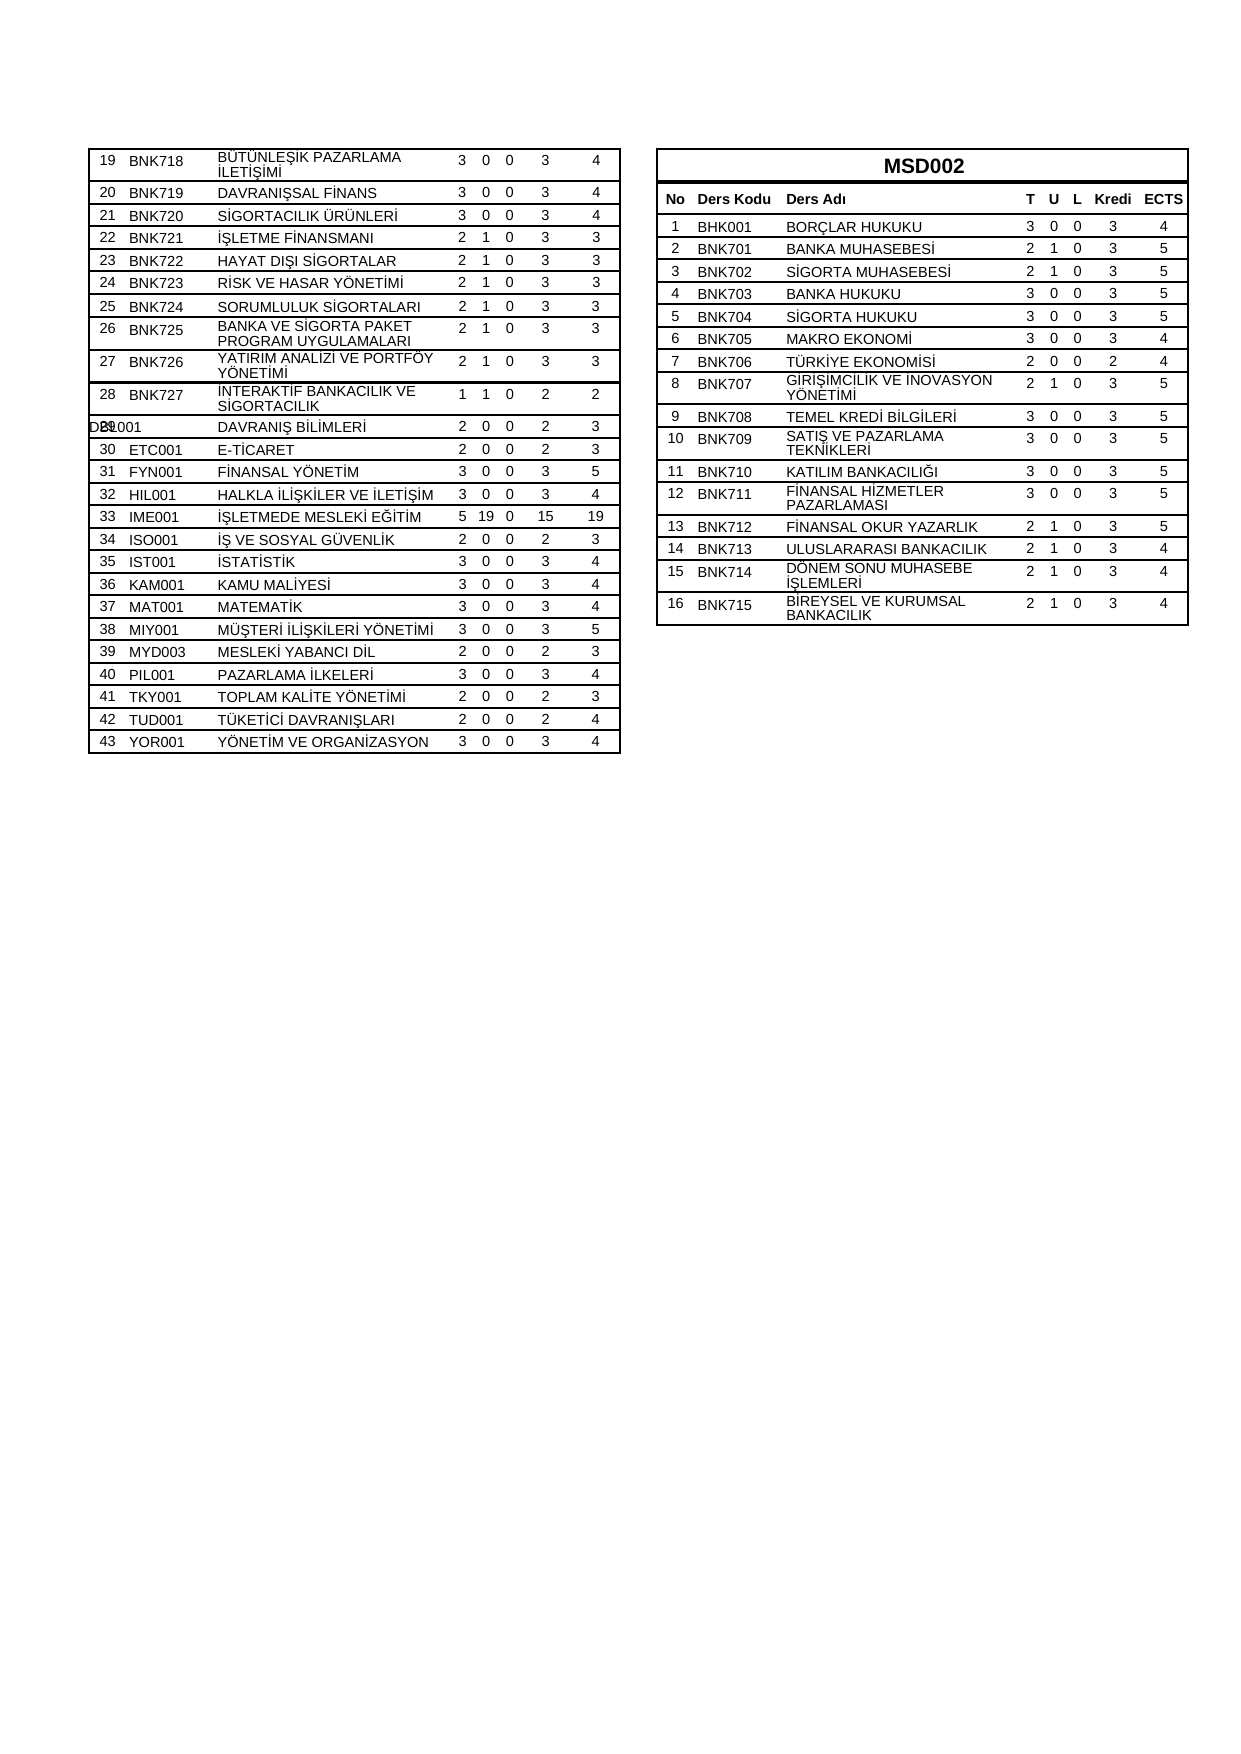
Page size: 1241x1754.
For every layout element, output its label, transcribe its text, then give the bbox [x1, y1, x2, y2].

table_cell 0 [1065, 283, 1087, 303]
table_cell 20 [90, 182, 121, 203]
table_cell 4 [568, 596, 619, 617]
table_cell 0 [470, 529, 498, 549]
table_cell 0 [498, 731, 523, 752]
table_cell 3 [444, 574, 470, 594]
table_cell BANKA MUHASEBESİ [776, 238, 1012, 258]
table_cell 0 [1065, 350, 1087, 371]
table_cell IST001 [121, 551, 199, 572]
table_cell HALKLA İLİŞKİLER VE İLETİŞİM [200, 484, 444, 504]
table_cell TKY001 [121, 686, 199, 707]
table_cell İSTATİSTİK [200, 551, 444, 572]
table_cell 39 [90, 641, 121, 662]
table_header 3 [439, 150, 472, 180]
table_cell İŞLETMEDE MESLEKİ EĞİTİM [200, 506, 444, 527]
table_cell MYD003 [121, 641, 199, 662]
table_cell 0 [498, 295, 523, 316]
table_cell 0 [1040, 405, 1065, 426]
table_cell 3 [444, 484, 470, 504]
table_cell 38 [90, 619, 121, 639]
table_cell 1 [470, 295, 498, 316]
table_cell 1 [472, 272, 496, 293]
table_cell IME001 [121, 506, 199, 527]
table_cell 0 [1065, 405, 1087, 426]
table_cell 3 [524, 461, 568, 482]
table_cell ULUSLARARASI BANKACILIK [776, 538, 1012, 558]
table_cell 4 [1136, 350, 1187, 371]
table_cell 0 [1065, 260, 1087, 281]
table_cell 26 [90, 318, 121, 349]
table_cell BNK709 [690, 428, 776, 458]
table_cell BNK713 [690, 538, 776, 558]
table_cell 0 [498, 351, 523, 381]
table_cell 5 [1136, 238, 1187, 258]
table_cell Ders Adı [776, 184, 1012, 213]
table_cell MESLEKİ YABANCI DİL [200, 641, 444, 662]
table_cell 0 [1065, 461, 1087, 481]
table_cell SATIŞ VE PAZARLAMA TEKNİKLERİ [776, 428, 1012, 458]
table_cell 0 [1040, 328, 1065, 348]
table_cell 3 [1087, 283, 1136, 303]
table_cell 1 [658, 215, 690, 236]
table_cell 0 [496, 182, 518, 203]
table_cell 3 [524, 664, 568, 684]
table_cell 3 [518, 272, 568, 293]
table_cell FİNANSAL OKUR YAZARLIK [776, 516, 1012, 536]
table_cell 3 [1087, 538, 1136, 558]
table_cell 1 [470, 384, 498, 414]
table_cell BANKA HUKUKU [776, 283, 1012, 303]
table_cell BNK704 [690, 305, 776, 326]
table_cell E-TİCARET [200, 439, 444, 459]
table_cell 3 [658, 260, 690, 281]
table_cell 2 [658, 238, 690, 258]
table_cell BNK719 [121, 182, 208, 203]
table_cell 2 [524, 416, 568, 437]
table_cell MAKRO EKONOMİ [776, 328, 1012, 348]
table_cell 3 [1012, 428, 1040, 458]
table_cell SİGORTACILIK ÜRÜNLERİ [208, 205, 439, 225]
table_cell BNK712 [690, 516, 776, 536]
table_header 0 [472, 150, 496, 180]
table_cell BNK701 [690, 238, 776, 258]
table_cell 3 [524, 295, 568, 316]
table_cell 3 [444, 461, 470, 482]
table_cell 0 [1065, 538, 1087, 558]
table_cell 2 [1012, 593, 1040, 624]
table_cell 3 [1087, 483, 1136, 513]
table_cell 11 [658, 461, 690, 481]
table_cell 2 [524, 686, 568, 707]
table_cell 3 [568, 318, 619, 349]
table_cell 5 [1136, 305, 1187, 326]
table_cell 3 [568, 416, 619, 437]
table_cell 1 [1040, 373, 1065, 403]
table_cell 3 [1087, 516, 1136, 536]
table_cell 2 [524, 529, 568, 549]
table_header 3 [518, 150, 568, 180]
table_cell BNK725 [121, 318, 199, 349]
table_cell 21 [90, 205, 121, 225]
table_cell MATEMATİK [200, 596, 444, 617]
table_header BÜTÜNLEŞİK PAZARLAMA İLETİŞİMİ [208, 150, 439, 180]
table_cell SİGORTA MUHASEBESİ [776, 260, 1012, 281]
table_cell BNK724 [121, 295, 199, 316]
table_cell 0 [498, 484, 523, 504]
table_cell 0 [470, 619, 498, 639]
table_cell 0 [1065, 215, 1087, 236]
table_cell 0 [1040, 483, 1065, 513]
table_cell 9 [658, 405, 690, 426]
table_cell 2 [444, 416, 470, 437]
table_cell 4 [658, 283, 690, 303]
table_cell MÜŞTERİ İLİŞKİLERİ YÖNETİMİ [200, 619, 444, 639]
table_cell DAVRANIŞSAL FİNANS [208, 182, 439, 203]
table_cell 2 [1012, 350, 1040, 371]
table_cell BNK722 [121, 250, 208, 270]
table_cell 4 [568, 484, 619, 504]
table_cell 0 [498, 596, 523, 617]
table_cell 14 [658, 538, 690, 558]
table_cell GİRİŞİMCİLİK VE İNOVASYON YÖNETİMİ [776, 373, 1012, 403]
table_cell BNK711 [690, 483, 776, 513]
table_cell 24 [90, 272, 121, 293]
table_cell 5 [568, 619, 619, 639]
table_cell 3 [568, 529, 619, 549]
table_cell BNK715 [690, 593, 776, 624]
table_cell 2 [444, 529, 470, 549]
table_cell 43 [90, 731, 121, 752]
table_cell SİGORTA HUKUKU [776, 305, 1012, 326]
table_cell 2 [1012, 373, 1040, 403]
table_cell 5 [1136, 373, 1187, 403]
table_cell KAM001 [121, 574, 199, 594]
table_cell 15 [658, 561, 690, 591]
table_cell 3 [524, 596, 568, 617]
table_cell 1 [1040, 561, 1065, 591]
table_cell 30 [90, 439, 121, 459]
table_cell 3 [444, 551, 470, 572]
table_cell 0 [496, 272, 518, 293]
table_cell TEMEL KREDİ BİLGİLERİ [776, 405, 1012, 426]
table_cell 3 [444, 731, 470, 752]
table_cell 40 [90, 664, 121, 684]
table_cell YATIRIM ANALİZİ VE PORTFÖY YÖNETİMİ [200, 351, 444, 381]
table_cell TOPLAM KALİTE YÖNETİMİ [200, 686, 444, 707]
table_cell 3 [1012, 283, 1040, 303]
table_cell FYN001 [121, 461, 199, 482]
table_cell HIL001 [121, 484, 199, 504]
table_cell 0 [498, 416, 523, 437]
table_cell 3 [444, 664, 470, 684]
table_cell 3 [568, 641, 619, 662]
table_cell 0 [470, 596, 498, 617]
table_cell 3 [1087, 461, 1136, 481]
table_cell ECTS [1136, 184, 1187, 213]
table_cell 2 [1012, 238, 1040, 258]
table_cell ETC001 [121, 439, 199, 459]
table_cell 13 [658, 516, 690, 536]
table_cell 12 [658, 483, 690, 513]
table_cell Ders Kodu [690, 184, 776, 213]
table_cell 34 [90, 529, 121, 549]
table_cell 4 [568, 205, 619, 225]
table_cell 3 [518, 250, 568, 270]
table_cell 3 [568, 272, 619, 293]
table_cell 8 [658, 373, 690, 403]
table_cell 10 [658, 428, 690, 458]
table_cell 3 [1087, 215, 1136, 236]
table_cell 2 [444, 439, 470, 459]
table_cell İŞ VE SOSYAL GÜVENLİK [200, 529, 444, 549]
table_cell 3 [1012, 328, 1040, 348]
table_cell 1 [470, 351, 498, 381]
table_cell 0 [1040, 461, 1065, 481]
table_cell 3 [1087, 561, 1136, 591]
table_cell 2 [1087, 350, 1136, 371]
table_cell 0 [498, 664, 523, 684]
table_cell 0 [1065, 428, 1087, 458]
table_cell 5 [1136, 428, 1187, 458]
table_cell 0 [470, 709, 498, 729]
table_cell 3 [568, 250, 619, 270]
table_cell BNK721 [121, 227, 208, 248]
table_cell 5 [568, 461, 619, 482]
table_cell 2 [524, 439, 568, 459]
table_cell 0 [1040, 428, 1065, 458]
table_cell 5 [1136, 283, 1187, 303]
table_cell 0 [470, 484, 498, 504]
table_cell 3 [439, 182, 472, 203]
table_cell 2 [444, 709, 470, 729]
table_cell 4 [568, 731, 619, 752]
table_cell 4 [1136, 561, 1187, 591]
table_cell 2 [444, 318, 470, 349]
table_cell 3 [444, 619, 470, 639]
table_cell 3 [568, 227, 619, 248]
table_cell SORUMLULUK SİGORTALARI [200, 295, 444, 316]
table_cell 1 [444, 384, 470, 414]
table_cell DAVRANIŞ BİLİMLERİ [200, 416, 444, 437]
table_cell 0 [1065, 373, 1087, 403]
table_cell 5 [1136, 461, 1187, 481]
table_cell 4 [568, 182, 619, 203]
table_cell 6 [658, 328, 690, 348]
table_cell 29 [90, 416, 121, 437]
table_cell 0 [498, 641, 523, 662]
table_cell 0 [470, 686, 498, 707]
table_cell No [658, 184, 690, 213]
table_cell 5 [1136, 260, 1187, 281]
table_cell 2 [1012, 516, 1040, 536]
table_cell Kredi [1087, 184, 1136, 213]
table_cell YOR001 [121, 731, 199, 752]
table_cell 35 [90, 551, 121, 572]
table_header MSD002 [658, 150, 1187, 180]
table_cell BNK703 [690, 283, 776, 303]
table_cell 4 [568, 551, 619, 572]
table_cell 5 [1136, 405, 1187, 426]
table_cell BNK714 [690, 561, 776, 591]
table_cell MAT001 [121, 596, 199, 617]
table_header 19 [90, 150, 121, 180]
table_cell 15 [524, 506, 568, 527]
table_cell 4 [568, 664, 619, 684]
table_cell 0 [498, 384, 523, 414]
table_cell 27 [90, 351, 121, 381]
table_header 4 [568, 150, 619, 180]
table_cell 0 [470, 574, 498, 594]
table_cell BNK706 [690, 350, 776, 371]
table_cell 1 [470, 318, 498, 349]
table_header BNK718 [121, 150, 208, 180]
table_cell 42 [90, 709, 121, 729]
table_cell U [1040, 184, 1065, 213]
table_cell 2 [524, 384, 568, 414]
table_cell BNK723 [121, 272, 208, 293]
table_cell 3 [568, 351, 619, 381]
table_cell 4 [1136, 538, 1187, 558]
table_cell 3 [1087, 328, 1136, 348]
table_cell 0 [470, 416, 498, 437]
table_cell 3 [568, 295, 619, 316]
table_cell 3 [1012, 305, 1040, 326]
table_cell 32 [90, 484, 121, 504]
table_cell BNK708 [690, 405, 776, 426]
table_cell 0 [1040, 215, 1065, 236]
table_cell L [1065, 184, 1087, 213]
table_cell 3 [1087, 593, 1136, 624]
table_cell 0 [498, 439, 523, 459]
table_cell 2 [1012, 561, 1040, 591]
table_cell 4 [568, 709, 619, 729]
table_cell TUD001 [121, 709, 199, 729]
table_cell İNTERAKTİF BANKACILIK VE SİGORTACILIK [200, 384, 444, 414]
table_cell T [1012, 184, 1040, 213]
table_cell 3 [524, 731, 568, 752]
table_cell 19 [470, 506, 498, 527]
table_cell 1 [1040, 538, 1065, 558]
table_cell BİREYSEL VE KURUMSAL BANKACILIK [776, 593, 1012, 624]
table_cell 5 [444, 506, 470, 527]
table_cell 2 [524, 709, 568, 729]
table_cell BNK710 [690, 461, 776, 481]
table_cell 23 [90, 250, 121, 270]
table_cell BNK707 [690, 373, 776, 403]
table_cell 41 [90, 686, 121, 707]
table_cell BNK727 [121, 384, 199, 414]
table_cell BHK001 [690, 215, 776, 236]
table_cell 4 [1136, 593, 1187, 624]
table_cell 3 [1012, 215, 1040, 236]
table_cell 2 [444, 295, 470, 316]
table_cell DBL001 [121, 416, 199, 437]
table_cell 5 [658, 305, 690, 326]
table_cell 3 [1012, 405, 1040, 426]
table_cell 0 [498, 529, 523, 549]
table_cell BORÇLAR HUKUKU [776, 215, 1012, 236]
table_cell 0 [472, 182, 496, 203]
table_cell KAMU MALİYESİ [200, 574, 444, 594]
table_cell 22 [90, 227, 121, 248]
table_cell HAYAT DIŞI SİGORTALAR [208, 250, 439, 270]
table_cell 2 [439, 272, 472, 293]
table_cell 1 [1040, 260, 1065, 281]
table_cell 16 [658, 593, 690, 624]
table_cell 4 [1136, 215, 1187, 236]
table_cell 3 [568, 439, 619, 459]
table_cell 3 [524, 574, 568, 594]
table_cell DÖNEM SONU MUHASEBE İŞLEMLERİ [776, 561, 1012, 591]
table_cell 0 [1065, 593, 1087, 624]
table_cell 2 [439, 250, 472, 270]
table_cell 3 [524, 351, 568, 381]
table_cell 2 [524, 641, 568, 662]
table_cell YÖNETİM VE ORGANİZASYON [200, 731, 444, 752]
table_cell 3 [518, 182, 568, 203]
table_cell 0 [1065, 483, 1087, 513]
table_cell 0 [496, 205, 518, 225]
table_cell 0 [470, 551, 498, 572]
table_cell 0 [498, 619, 523, 639]
table_cell 2 [439, 227, 472, 248]
table_cell FİNANSAL YÖNETİM [200, 461, 444, 482]
table_cell 2 [444, 686, 470, 707]
table_cell 3 [524, 619, 568, 639]
table_cell 3 [1012, 461, 1040, 481]
table_cell 3 [1087, 405, 1136, 426]
table_cell 0 [498, 709, 523, 729]
table_cell 2 [568, 384, 619, 414]
table_cell TÜKETİCİ DAVRANIŞLARI [200, 709, 444, 729]
table_cell 0 [498, 461, 523, 482]
table_cell 0 [470, 664, 498, 684]
table_cell 3 [524, 484, 568, 504]
table_cell 2 [1012, 538, 1040, 558]
table_cell 3 [1087, 305, 1136, 326]
table_header 0 [496, 150, 518, 180]
table_cell BNK705 [690, 328, 776, 348]
table_cell 0 [498, 551, 523, 572]
table_cell 0 [470, 641, 498, 662]
table_cell 4 [568, 574, 619, 594]
table_cell ISO001 [121, 529, 199, 549]
table_cell 3 [444, 596, 470, 617]
table_cell 3 [439, 205, 472, 225]
table_cell 0 [1065, 516, 1087, 536]
table_cell TÜRKİYE EKONOMİSİ [776, 350, 1012, 371]
table_cell 0 [472, 205, 496, 225]
table_cell 3 [1087, 260, 1136, 281]
table_cell PAZARLAMA İLKELERİ [200, 664, 444, 684]
table_cell 0 [496, 227, 518, 248]
table_cell 3 [518, 205, 568, 225]
table_cell 0 [498, 686, 523, 707]
table_cell 0 [1065, 561, 1087, 591]
table_cell MIY001 [121, 619, 199, 639]
table_cell 3 [1087, 373, 1136, 403]
table_cell 4 [1136, 328, 1187, 348]
table_cell BANKA VE SİGORTA PAKET PROGRAM UYGULAMALARI [200, 318, 444, 349]
table_cell BNK720 [121, 205, 208, 225]
table_cell 0 [1040, 305, 1065, 326]
table_cell 2 [444, 641, 470, 662]
table_cell BNK726 [121, 351, 199, 381]
table_cell 25 [90, 295, 121, 316]
table_cell 0 [470, 439, 498, 459]
table_cell 3 [524, 318, 568, 349]
table_cell 3 [1012, 483, 1040, 513]
table_cell 36 [90, 574, 121, 594]
table_cell 0 [1040, 350, 1065, 371]
table_cell 0 [470, 461, 498, 482]
table_cell 3 [524, 551, 568, 572]
table_cell KATILIM BANKACILIĞI [776, 461, 1012, 481]
table_cell 37 [90, 596, 121, 617]
table_cell 33 [90, 506, 121, 527]
table_cell 0 [496, 250, 518, 270]
table_cell 1 [472, 227, 496, 248]
table_cell 2 [444, 351, 470, 381]
table_cell 19 [568, 506, 619, 527]
table_cell 0 [498, 506, 523, 527]
table_cell 0 [1040, 283, 1065, 303]
table_cell RİSK VE HASAR YÖNETİMİ [208, 272, 439, 293]
table_cell 0 [470, 731, 498, 752]
table_cell 3 [518, 227, 568, 248]
table_cell 2 [1012, 260, 1040, 281]
table_cell 0 [498, 318, 523, 349]
table_cell İŞLETME FİNANSMANI [208, 227, 439, 248]
table_cell FİNANSAL HİZMETLER PAZARLAMASI [776, 483, 1012, 513]
table_cell 1 [1040, 516, 1065, 536]
table_cell 28 [90, 384, 121, 414]
table_cell 0 [1065, 305, 1087, 326]
table_cell 0 [498, 574, 523, 594]
table_cell 0 [1065, 328, 1087, 348]
table_cell 3 [568, 686, 619, 707]
table_cell 1 [1040, 238, 1065, 258]
table_cell PIL001 [121, 664, 199, 684]
table_cell 5 [1136, 516, 1187, 536]
table_cell 0 [1065, 238, 1087, 258]
table_cell 31 [90, 461, 121, 482]
table_cell 1 [472, 250, 496, 270]
table_cell 5 [1136, 483, 1187, 513]
table_cell 1 [1040, 593, 1065, 624]
table_cell BNK702 [690, 260, 776, 281]
table_cell 3 [1087, 428, 1136, 458]
table_cell 3 [1087, 238, 1136, 258]
table_cell 7 [658, 350, 690, 371]
